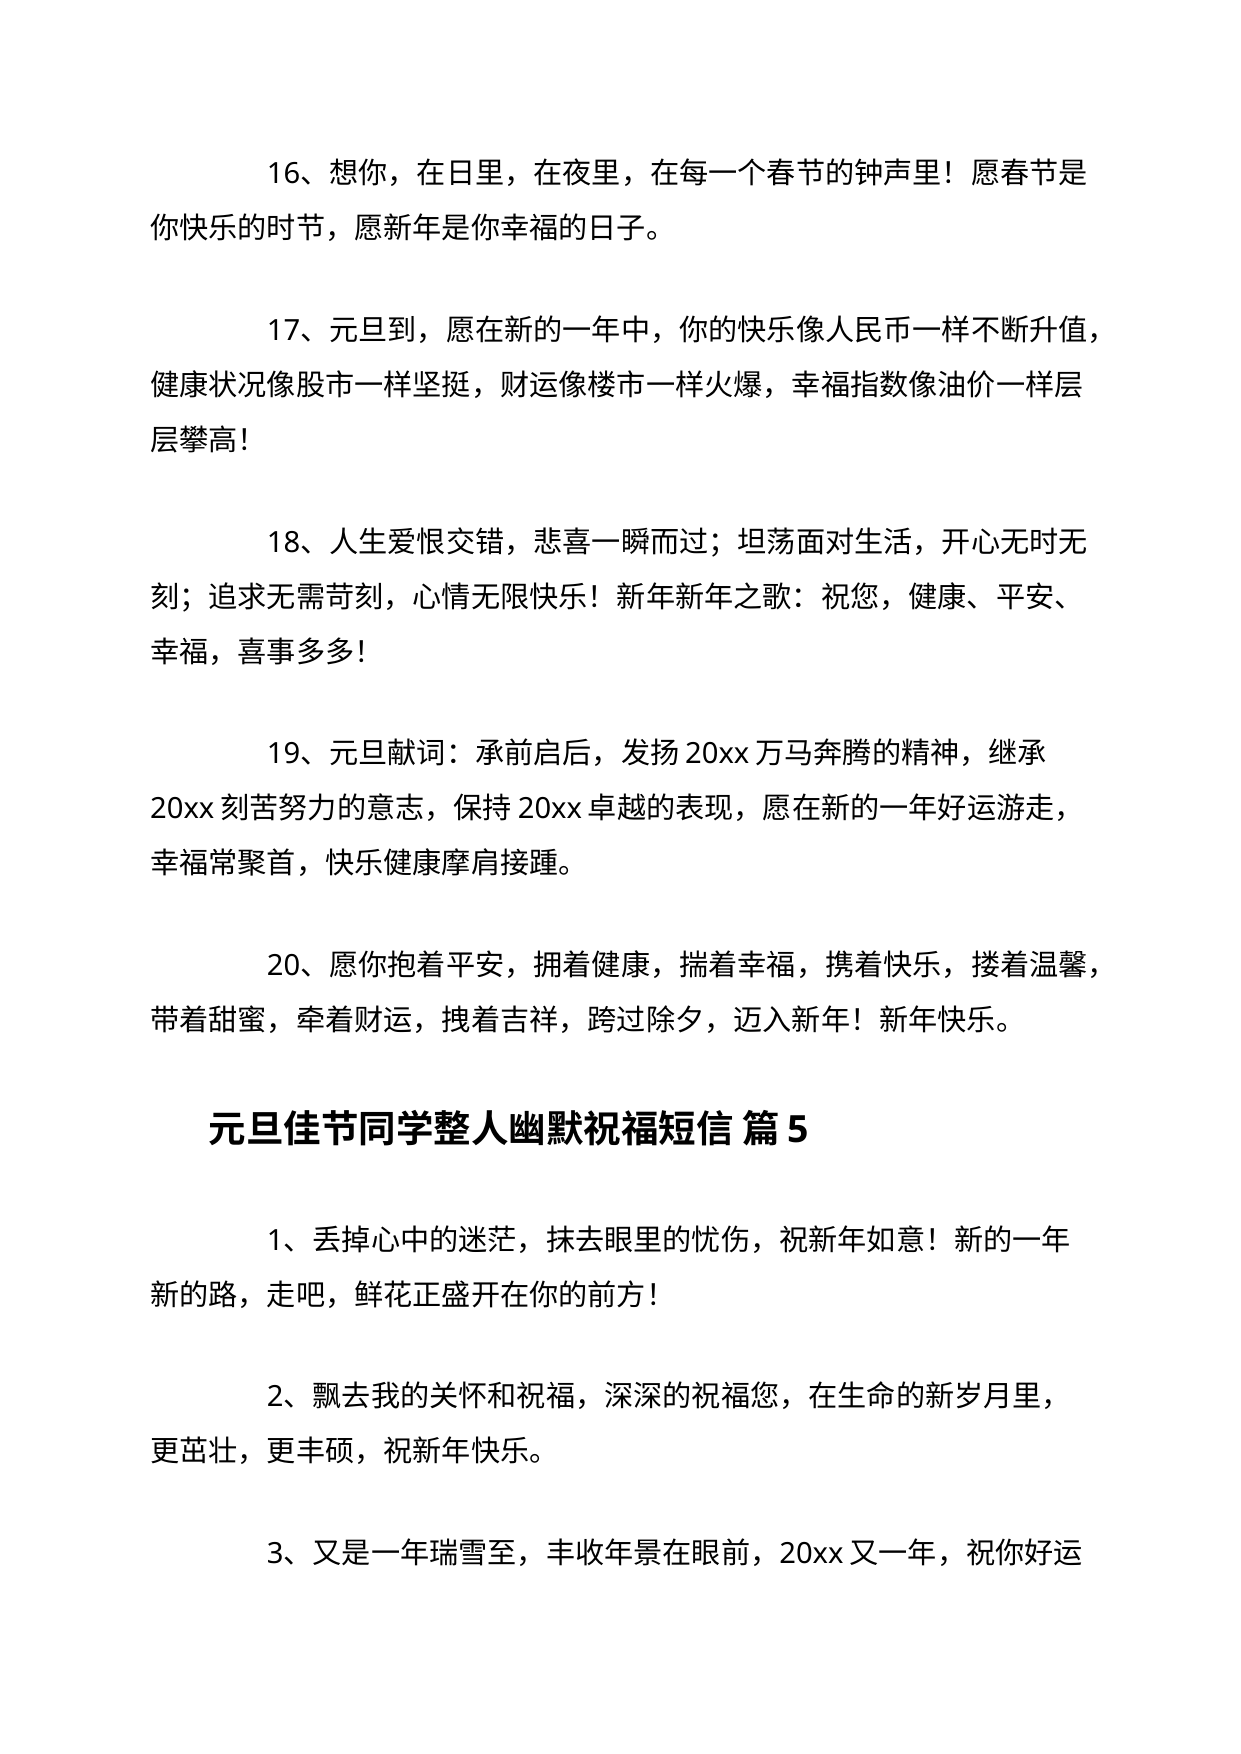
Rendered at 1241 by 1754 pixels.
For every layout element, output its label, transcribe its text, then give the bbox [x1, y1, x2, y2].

text 17、元旦到，愿在新的一年中，你的快乐像人民币一样不断升值，健康状况像股市一样坚挺，财运像楼市一样火爆，幸福指数像油价一样层层攀高！ [150, 307, 1090, 459]
text 19、元旦献词：承前启后，发扬20xx万马奔腾的精神，继承20xx刻苦努力的意志，保持20xx卓越的表现，愿在新的一年好运游走，幸福常聚首，快乐健康摩肩接踵。 [150, 730, 1090, 882]
text 18、人生爱恨交错，悲喜一瞬而过；坦荡面对生活，开心无时无刻；追求无需苛刻，心情无限快乐！新年新年之歌：祝您，健康、平安、幸福，喜事多多！ [150, 518, 1090, 671]
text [150, 1530, 1090, 1572]
text 20、愿你抱着平安，拥着健康，揣着幸福，携着快乐，搂着温馨，带着甜蜜，牵着财运，拽着吉祥，跨过除夕，迈入新年！新年快乐。 [150, 942, 1090, 1039]
text 16、想你，在日里，在夜里，在每一个春节的钟声里！愿春节是你快乐的时节，愿新年是你幸福的日子。 [150, 150, 1090, 247]
text 1、丢掉心中的迷茫，抹去眼里的忧伤，祝新年如意！新的一年新的路，走吧，鲜花正盛开在你的前方！ [150, 1216, 1090, 1313]
text 元旦佳节同学整人幽默祝福短信 篇5 [150, 1099, 1090, 1153]
text 2、飘去我的关怀和祝福，深深的祝福您，在生命的新岁月里，更茁壮，更丰硕，祝新年快乐。 [150, 1373, 1090, 1470]
